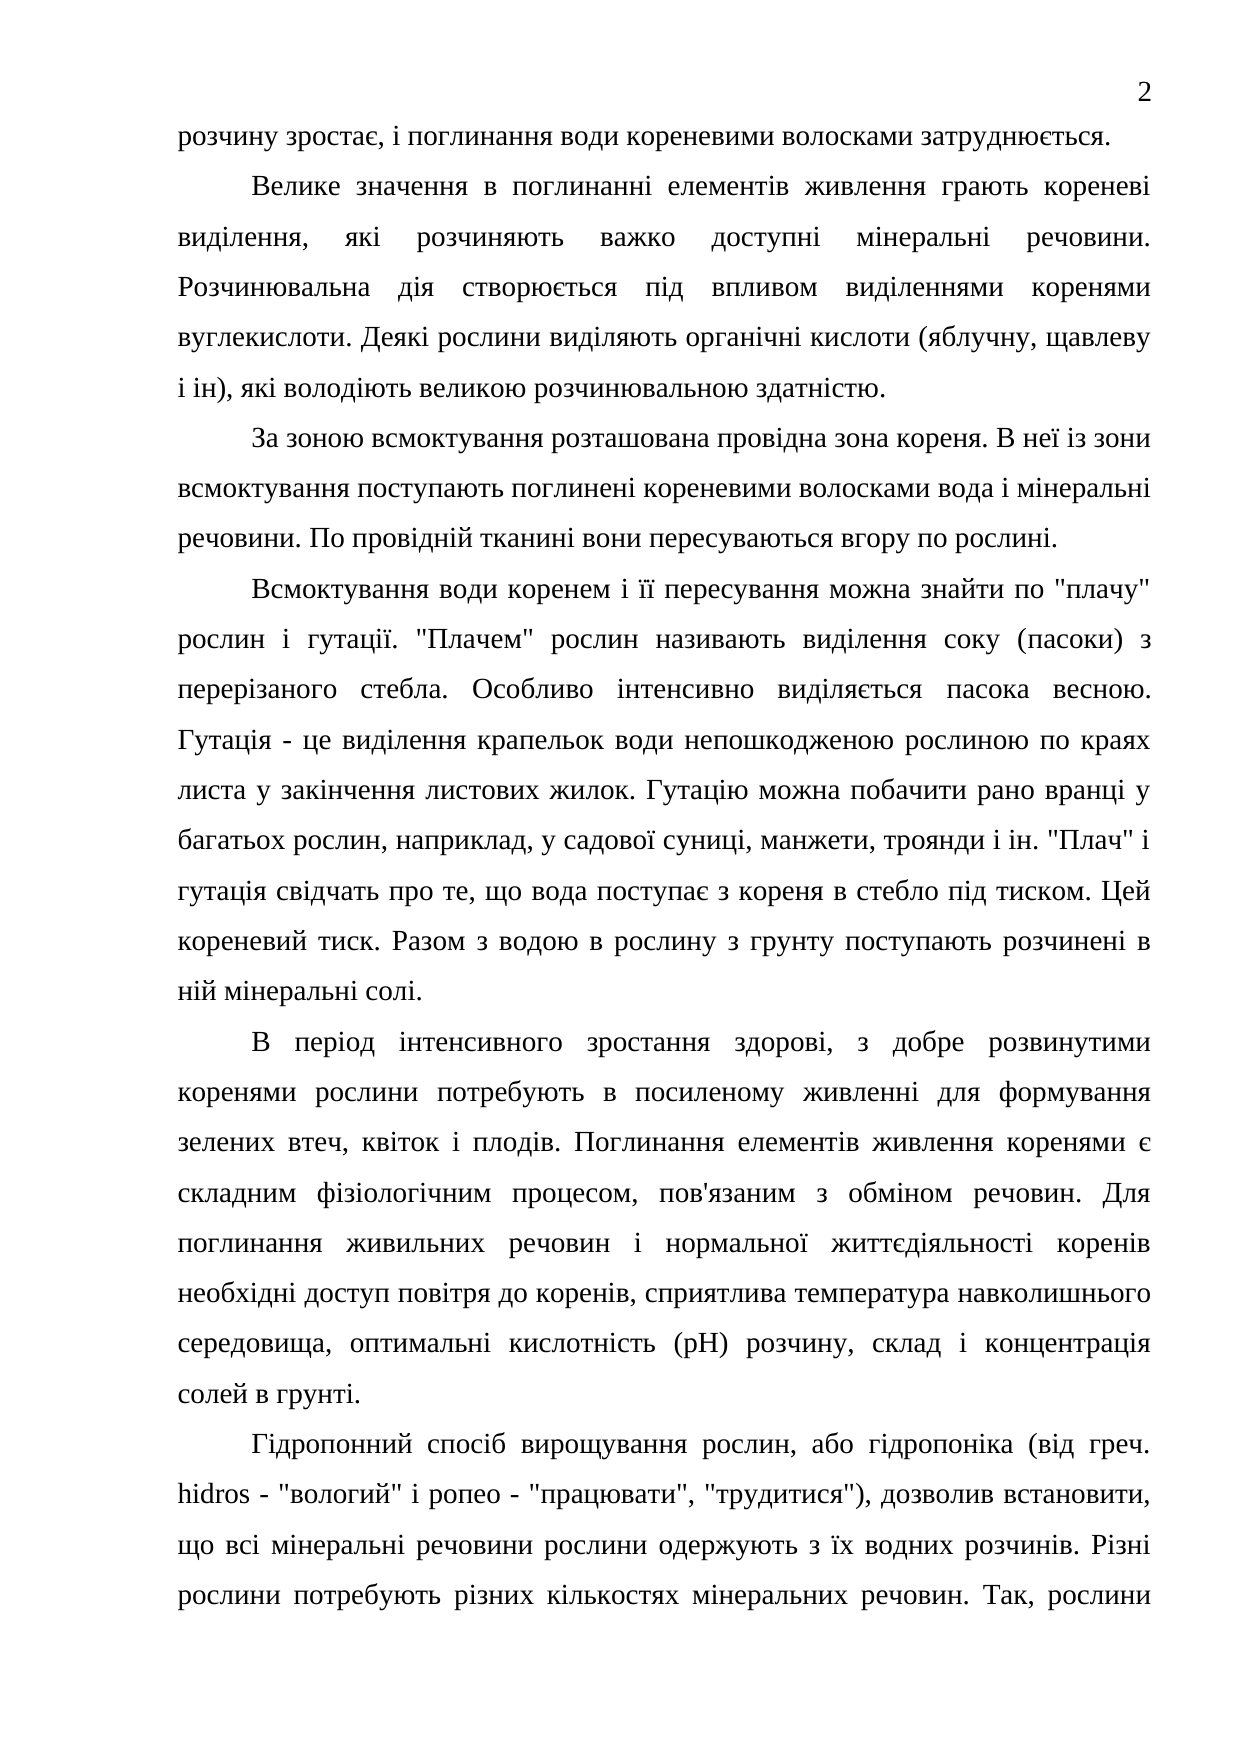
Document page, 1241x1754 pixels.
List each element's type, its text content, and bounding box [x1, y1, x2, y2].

text Всмоктування води коренем і її пересування можна знайти по "плачу" рослин і гутації. "Плачем" рослин називають виділення соку (пасоки) з перерізаного стебла. Особливо інтенсивно виділяється пасока весною. Гутація - це виділення крапельок води непошкодженою рослиною по краях листа у закінчення листових жилок. Гутацію можна побачити рано вранці у багатьох рослин, наприклад, у садової суниці, манжети, троянди і ін. "Плач" і гутація свідчать про те, що вода поступає з кореня в стебло під тиском. Цей кореневий тиск. Разом з водою в рослину з грунту поступають розчинені в ній мінеральні солі. [177, 571, 1152, 1007]
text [177, 1426, 1152, 1611]
text В період інтенсивного зростання здорові, з добре розвинутими коренями рослини потребують в посиленому живленні для формування зелених втеч, квіток і плодів. Поглинання елементів живлення коренями є складним фізіологічним процесом, пов'язаним з обміном речовин. Для поглинання живильних речовин і нормальної життєдіяльності коренів необхідні доступ повітря до коренів, сприятлива температура навколишнього середовища, оптимальні кислотність (рН) розчину, склад і концентрація солей в грунті. [177, 1024, 1152, 1409]
text За зоною всмоктування розташована провідна зона кореня. В неї із зони всмоктування поступають поглинені кореневими волосками вода і мінеральні речовини. По провідній тканині вони пересуваються вгору по рослині. [177, 420, 1152, 554]
text Велике значення в поглинанні елементів живлення грають кореневі виділення, які розчиняють важко доступні мінеральні речовини. Розчинювальна дія створюється під впливом виділеннями коренями вуглекислоти. Деякі рослини виділяють органічні кислоти (яблучну, щавлеву і ін), які володіють великою розчинювальною здатністю. [177, 168, 1152, 403]
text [177, 118, 1152, 152]
